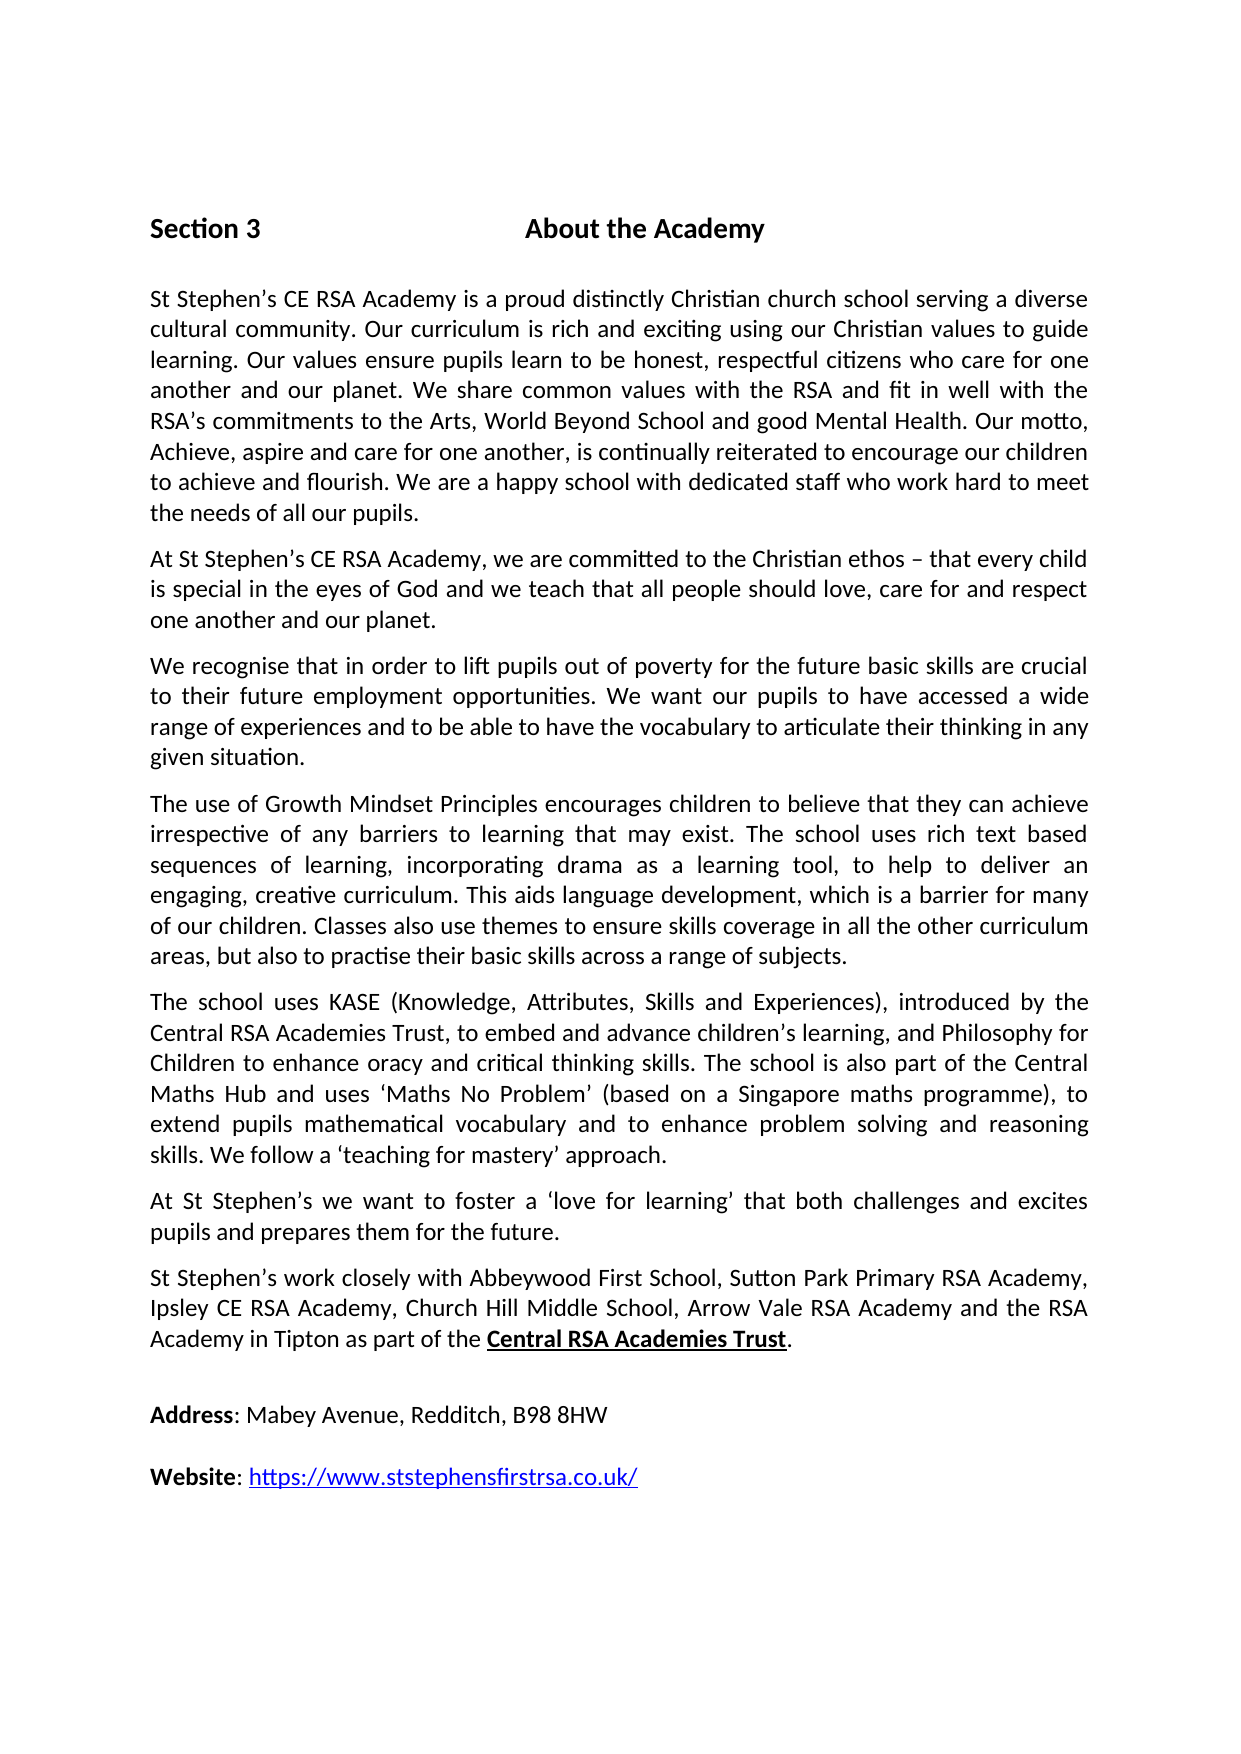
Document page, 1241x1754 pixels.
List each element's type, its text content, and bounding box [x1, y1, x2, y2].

text Website: https://www.ststephensfirstrsa.co.uk/ [150, 1461, 1090, 1491]
text Address: Mabey Avenue, Redditch, B98 8HW [150, 1399, 1090, 1430]
text St Stephen’s CE RSA Academy is a proud distinctly Christian church school serving a diverse cultural community. Our curriculum is rich and exciting using our Christian values to guide learning. Our values ensure pupils learn to be honest, respectful citizens who care for one another and our planet. We share common values with the RSA and fit in well with the RSA’s commitments to the Arts, World Beyond School and good Mental Health. Our motto, Achieve, aspire and care for one another, is continually reiterated to encourage our children to achieve and flourish. We are a happy school with dedicated staff who work hard to meet the needs of all our pupils. [150, 283, 1090, 527]
text At St Stephen’s we want to foster a ‘love for learning’ that both challenges and excites pupils and prepares them for the future. [150, 1185, 1090, 1246]
subtitle Section 3 About the Academy [150, 211, 1090, 246]
text At St Stephen’s CE RSA Academy, we are committed to the Christian ethos – that every child is special in the eyes of God and we teach that all people should love, care for and respect one another and our planet. [150, 543, 1090, 634]
text The school uses KASE (Knowledge, Attributes, Skills and Experiences), introduced by the Central RSA Academies Trust, to embed and advance children’s learning, and Philosophy for Children to enhance oracy and critical thinking skills. The school is also part of the Central Maths Hub and uses ‘Maths No Problem’ (based on a Singapore maths programme), to extend pupils mathematical vocabulary and to enhance problem solving and reasoning skills. We follow a ‘teaching for mastery’ approach. [150, 986, 1090, 1169]
text The use of Growth Mindset Principles encourages children to believe that they can achieve irrespective of any barriers to learning that may exist. The school uses rich text based sequences of learning, incorporating drama as a learning tool, to help to deliver an engaging, creative curriculum. This aids language development, which is a barrier for many of our children. Classes also use themes to ensure skills coverage in all the other curriculum areas, but also to practise their basic skills across a range of subjects. [150, 788, 1090, 971]
text St Stephen’s work closely with Abbeywood First School, Sutton Park Primary RSA Academy, Ipsley CE RSA Academy, Church Hill Middle School, Arrow Vale RSA Academy and the RSA Academy in Tipton as part of the Central RSA Academies Trust. [150, 1262, 1090, 1353]
text We recognise that in order to lift pupils out of poverty for the future basic skills are crucial to their future employment opportunities. We want our pupils to have accessed a wide range of experiences and to be able to have the vocabulary to articulate their thinking in any given situation. [150, 650, 1090, 772]
